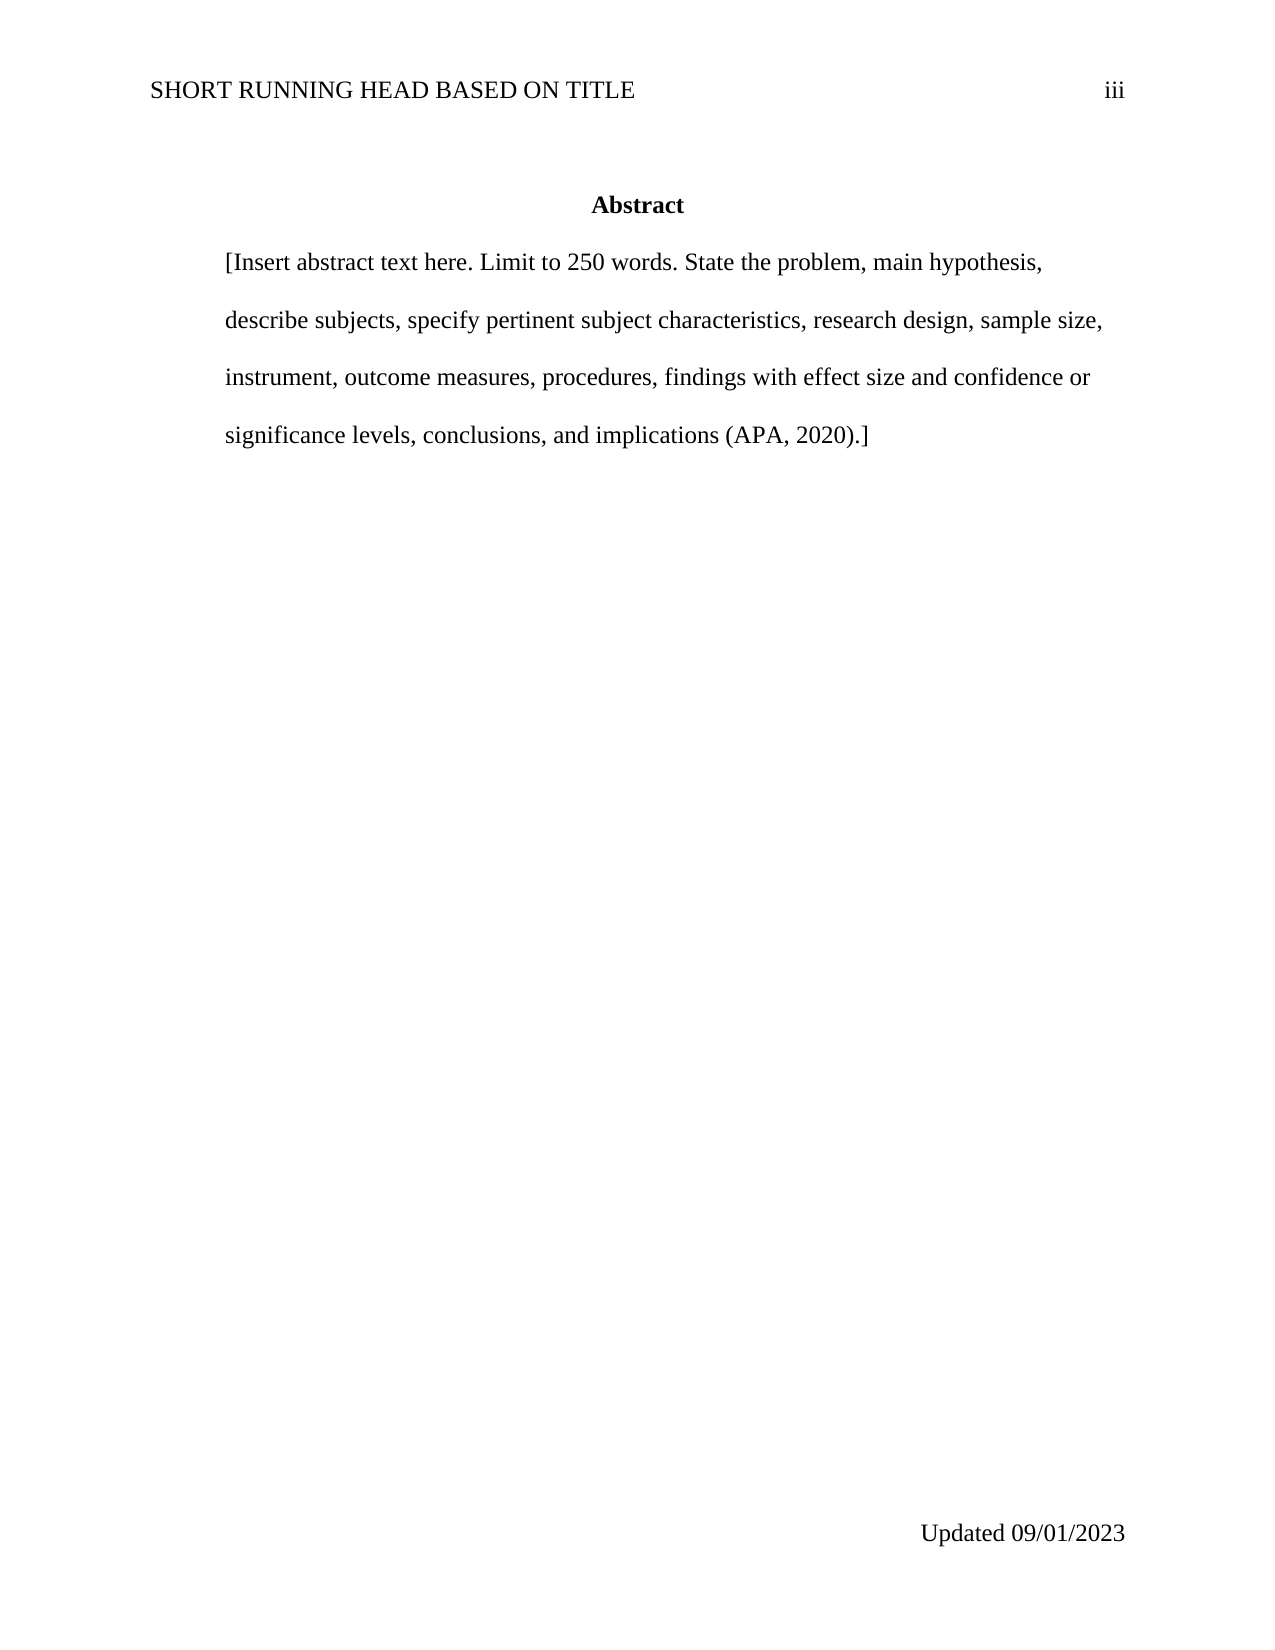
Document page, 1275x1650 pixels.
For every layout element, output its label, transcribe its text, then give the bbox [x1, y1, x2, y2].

text [Insert abstract text here. Limit to 250 words. State the problem, main hypothesis, describe subjects, specify pertinent subject characteristics, research design, sample size, instrument, outcome measures, procedures, findings with effect size and confidence or significance levels, conclusions, and implications (APA, 2020).] [225, 247, 1125, 449]
subtitle Abstract [150, 190, 1125, 219]
